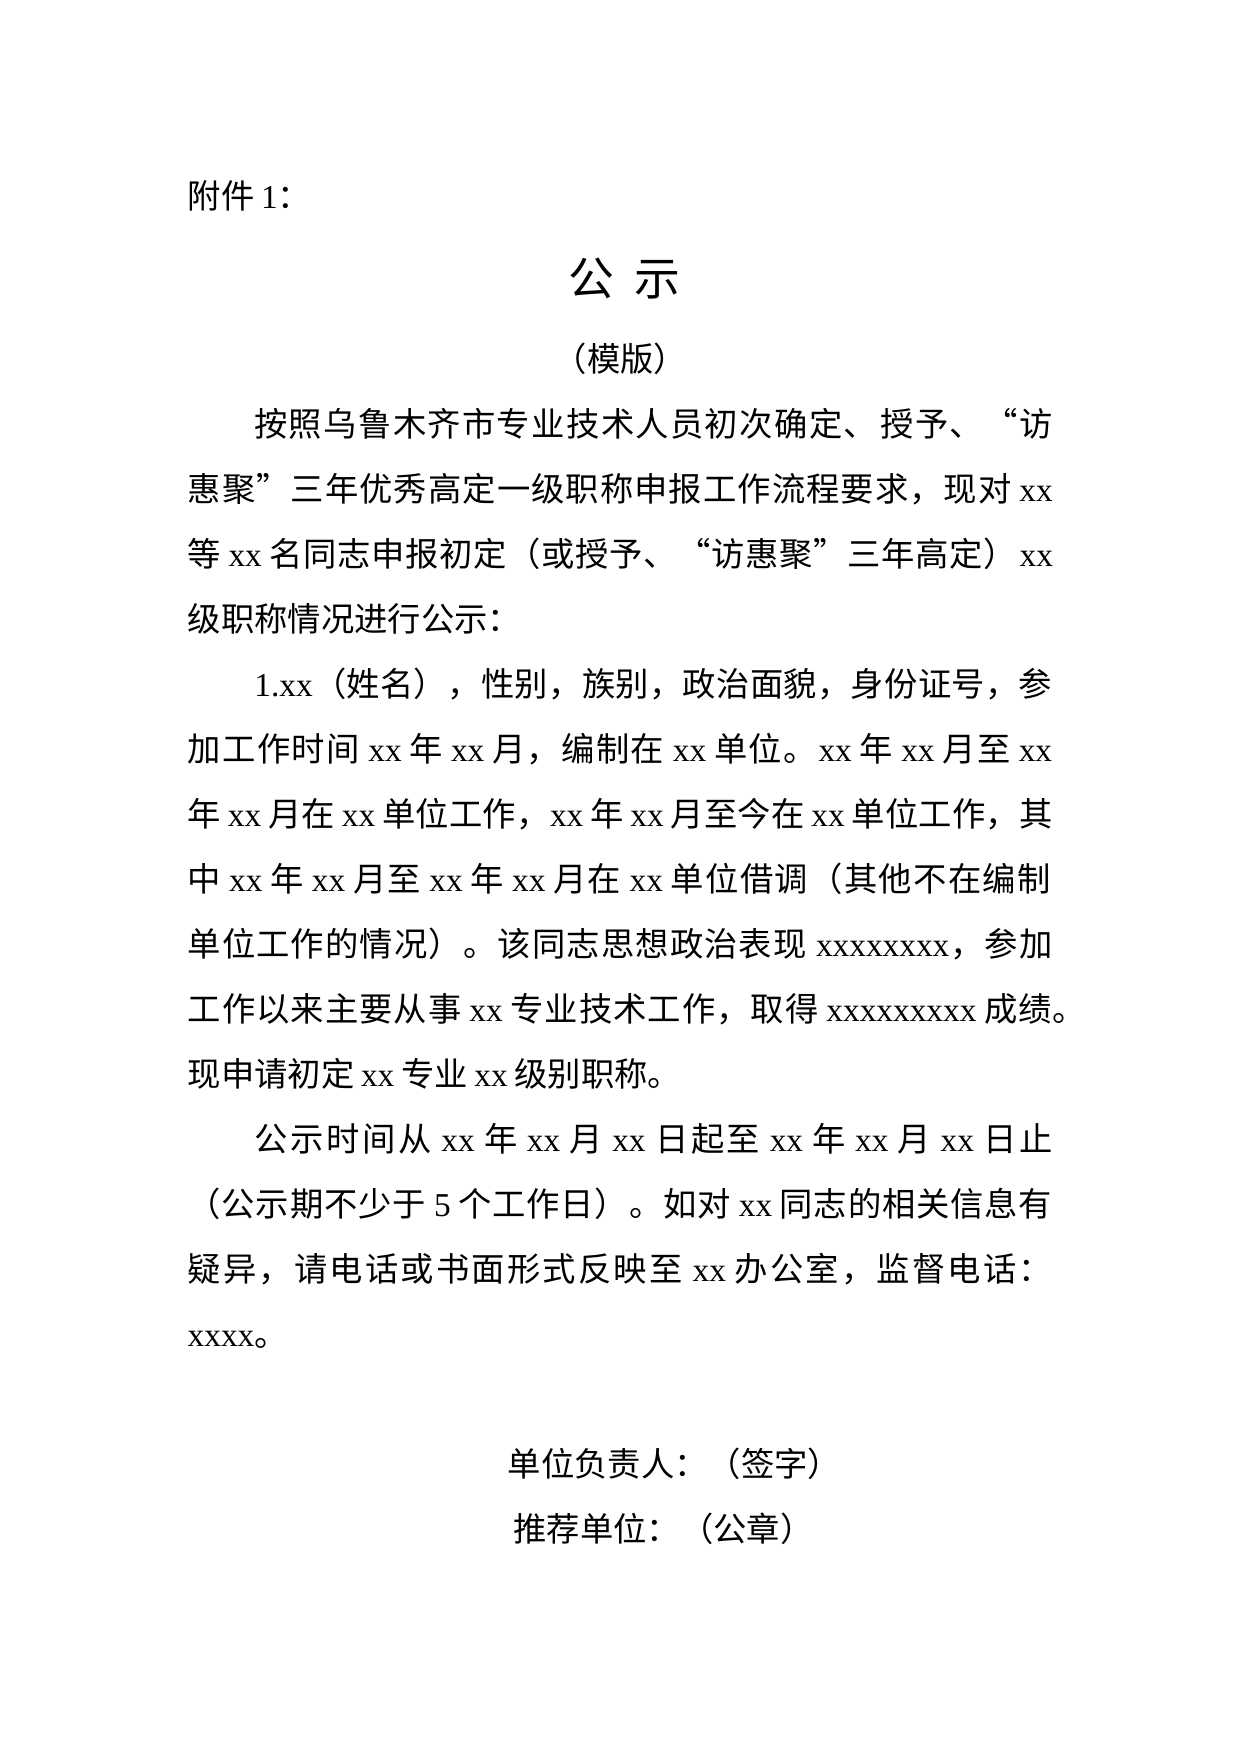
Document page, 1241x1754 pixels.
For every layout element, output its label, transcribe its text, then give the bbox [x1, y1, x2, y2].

text 公 示 [187, 227, 1053, 324]
text 按照乌鲁木齐市专业技术人员初次确定、授予、“访惠聚”三年优秀高定一级职称申报工作流程要求，现对xx等xx名同志申报初定（或授予、“访惠聚”三年高定）xx级职称情况进行公示： [187, 389, 1053, 649]
text 单位负责人：（签字） [187, 1429, 1053, 1494]
text 附件1： [187, 162, 1053, 227]
text （模版） [187, 324, 1053, 389]
text 1.xx（姓名），性别，族别，政治面貌，身份证号，参加工作时间xx年xx月，编制在xx单位。xx年xx月至xx年xx月在xx单位工作，xx年xx月至今在xx单位工作，其中xx年xx月至xx年xx月在xx单位借调（其他不在编制单位工作的情况）。该同志思想政治表现xxxxxxxx，参加工作以来主要从事xx专业技术工作，取得xxxxxxxxx成绩。现申请初定xx专业xx级别职称。 [187, 649, 1053, 1104]
text 推荐单位：（公章） [187, 1494, 1053, 1559]
text 公示时间从xx年xx月xx日起至xx年xx月xx日止（公示期不少于5个工作日）。如对xx同志的相关信息有疑异，请电话或书面形式反映至xx办公室，监督电话：xxxx。 [187, 1104, 1053, 1364]
